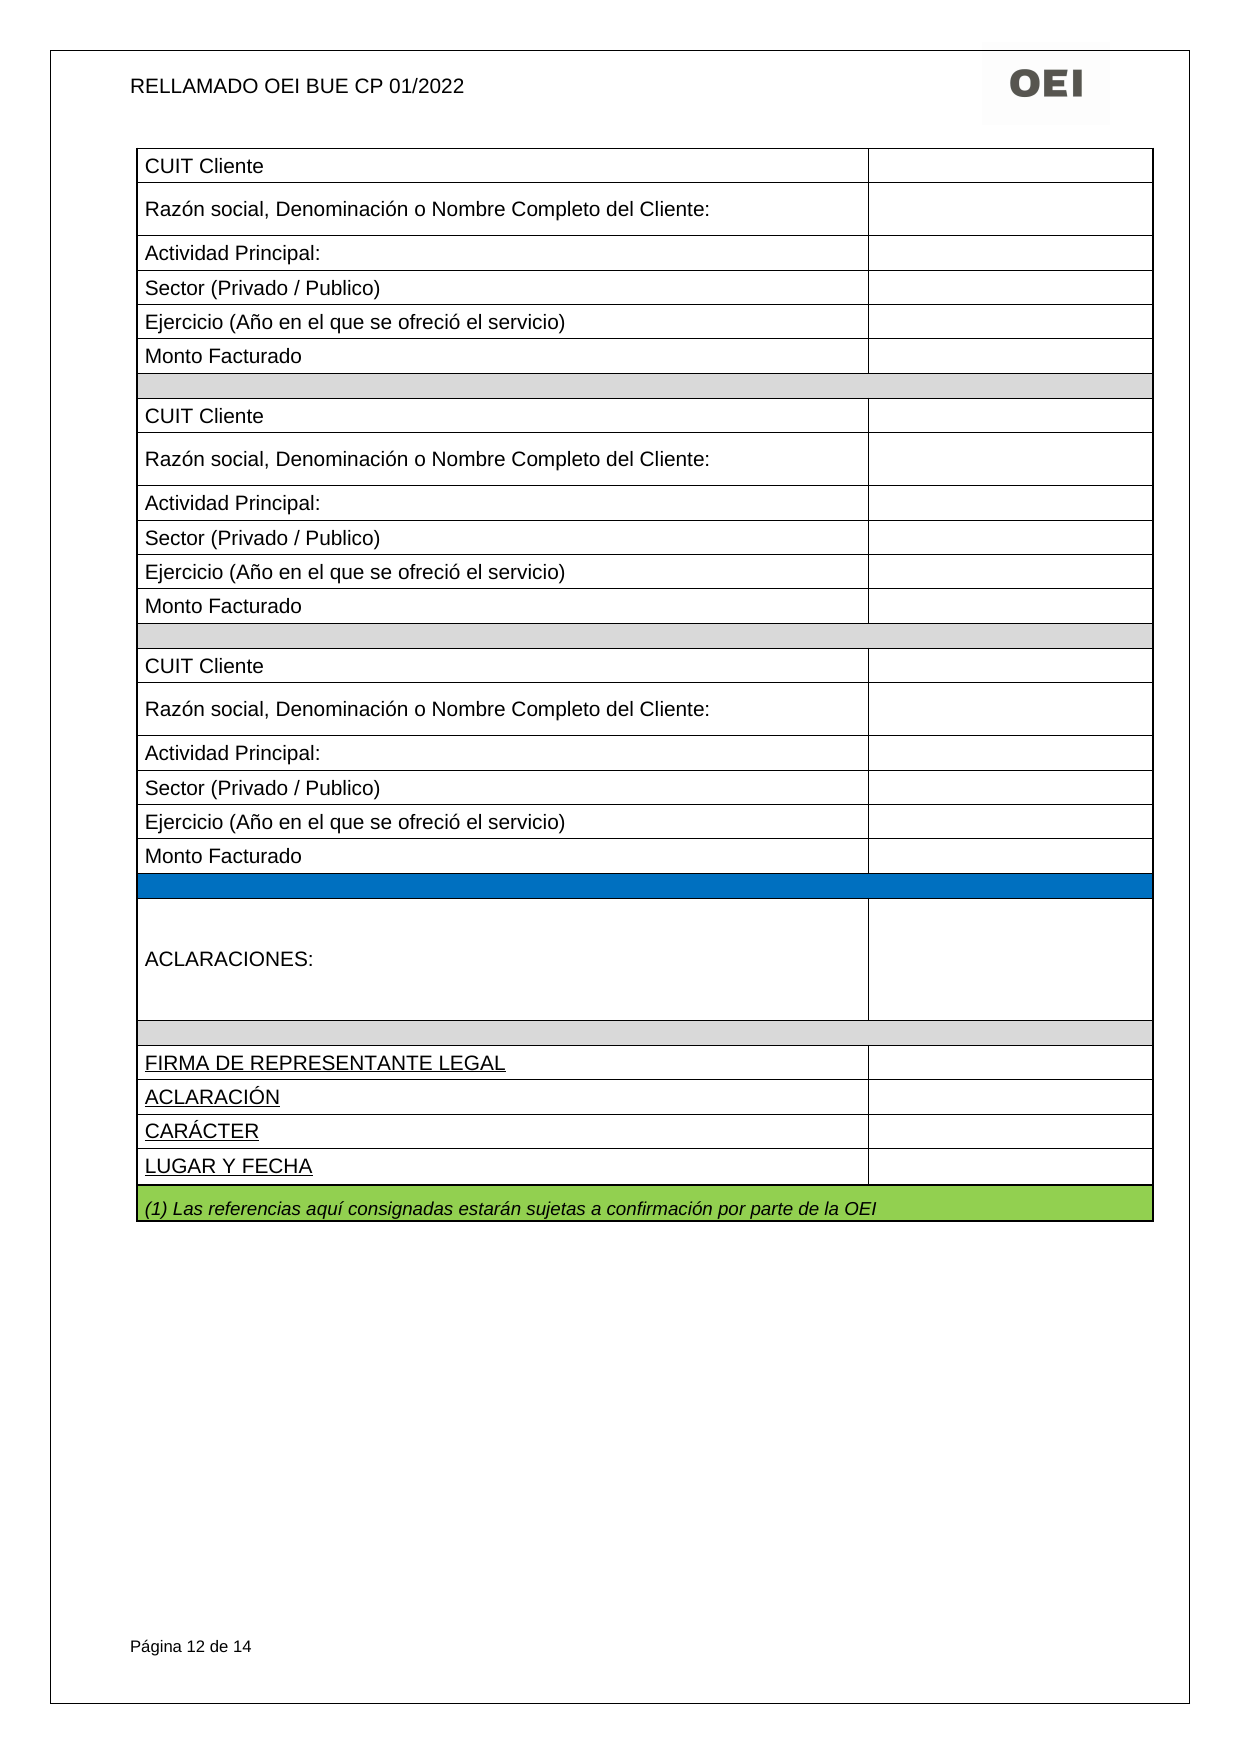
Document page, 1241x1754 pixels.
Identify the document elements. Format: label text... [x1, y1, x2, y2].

table_cell [869, 589, 1152, 623]
table_cell [869, 771, 1152, 804]
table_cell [138, 183, 868, 235]
table_cell Sector (Privado / Publico) [138, 771, 868, 804]
table_cell (1) Las referencias aquí consignadas estarán sujetas a confirmación por parte de la OEI [138, 1186, 1152, 1220]
table_cell Monto Facturado [138, 839, 868, 873]
table_cell CUIT Cliente [138, 399, 868, 432]
table_cell CUIT Cliente [138, 149, 868, 182]
table_cell LUGAR Y FECHA [138, 1149, 868, 1184]
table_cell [138, 305, 868, 338]
table_cell [138, 1021, 1152, 1045]
table_cell ACLARACIONES: [138, 899, 868, 1020]
table_cell Actividad Principal: [138, 486, 868, 519]
table_cell [138, 624, 1152, 648]
table_cell [869, 433, 1152, 485]
table_cell Razón social, Denominación o Nombre Completo del Cliente: [138, 433, 868, 485]
table_cell Sector (Privado / Publico) [138, 271, 868, 304]
table_cell CUIT Cliente [138, 649, 868, 682]
table_cell [869, 805, 1152, 838]
table_cell [869, 236, 1152, 269]
table_cell [869, 486, 1152, 519]
table_cell [869, 899, 1152, 1020]
table_cell [869, 1115, 1152, 1148]
table_cell [869, 183, 1152, 235]
table_cell Actividad Principal: [138, 736, 868, 769]
table_cell FIRMA DE REPRESENTANTE LEGAL [138, 1046, 868, 1079]
table_cell Monto Facturado [138, 339, 868, 373]
table_cell [869, 339, 1152, 373]
table_cell [869, 683, 1152, 735]
table_cell [869, 839, 1152, 873]
table_cell [869, 555, 1152, 588]
table_cell [869, 649, 1152, 682]
table_cell Monto Facturado [138, 589, 868, 623]
table_cell [869, 736, 1152, 769]
table_cell Sector (Privado / Publico) [138, 521, 868, 554]
table_cell Ejercicio (Año en el que se ofreció el servicio) [138, 555, 868, 588]
table_cell [869, 521, 1152, 554]
table_cell [869, 399, 1152, 432]
table_cell [869, 1080, 1152, 1113]
table_cell [869, 1046, 1152, 1079]
table_cell [869, 149, 1152, 182]
table_cell [138, 374, 1152, 398]
table_cell Actividad Principal: [138, 236, 868, 269]
table_cell Razón social, Denominación o Nombre Completo del Cliente: [138, 683, 868, 735]
table_cell CARÁCTER [138, 1115, 868, 1148]
table_cell [869, 271, 1152, 304]
table_cell Ejercicio (Año en el que se ofreció el servicio) [138, 805, 868, 838]
table_cell ACLARACIÓN [138, 1080, 868, 1113]
table_cell [869, 1149, 1152, 1184]
table_cell [138, 874, 1152, 898]
table_cell [869, 305, 1152, 338]
